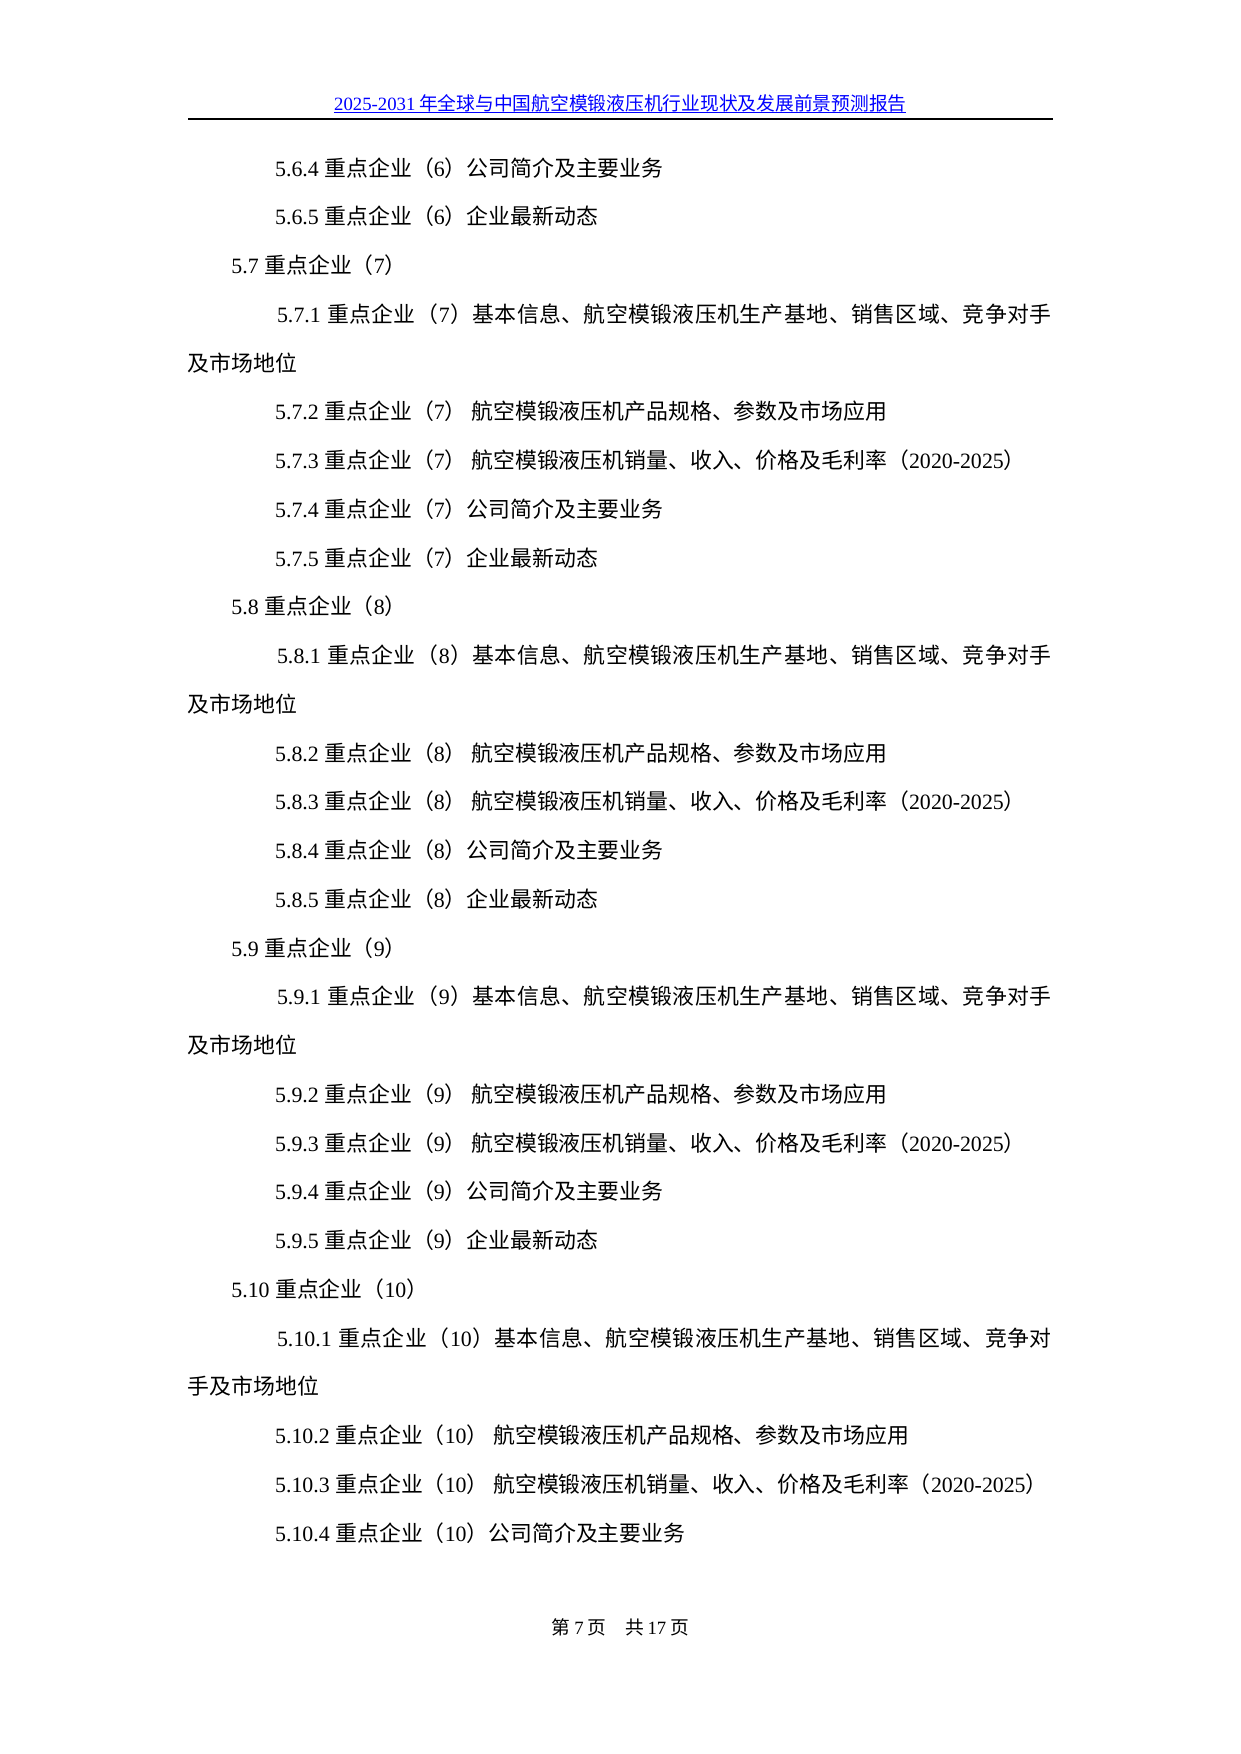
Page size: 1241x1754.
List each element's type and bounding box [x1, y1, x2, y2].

text [187, 150, 1053, 1548]
